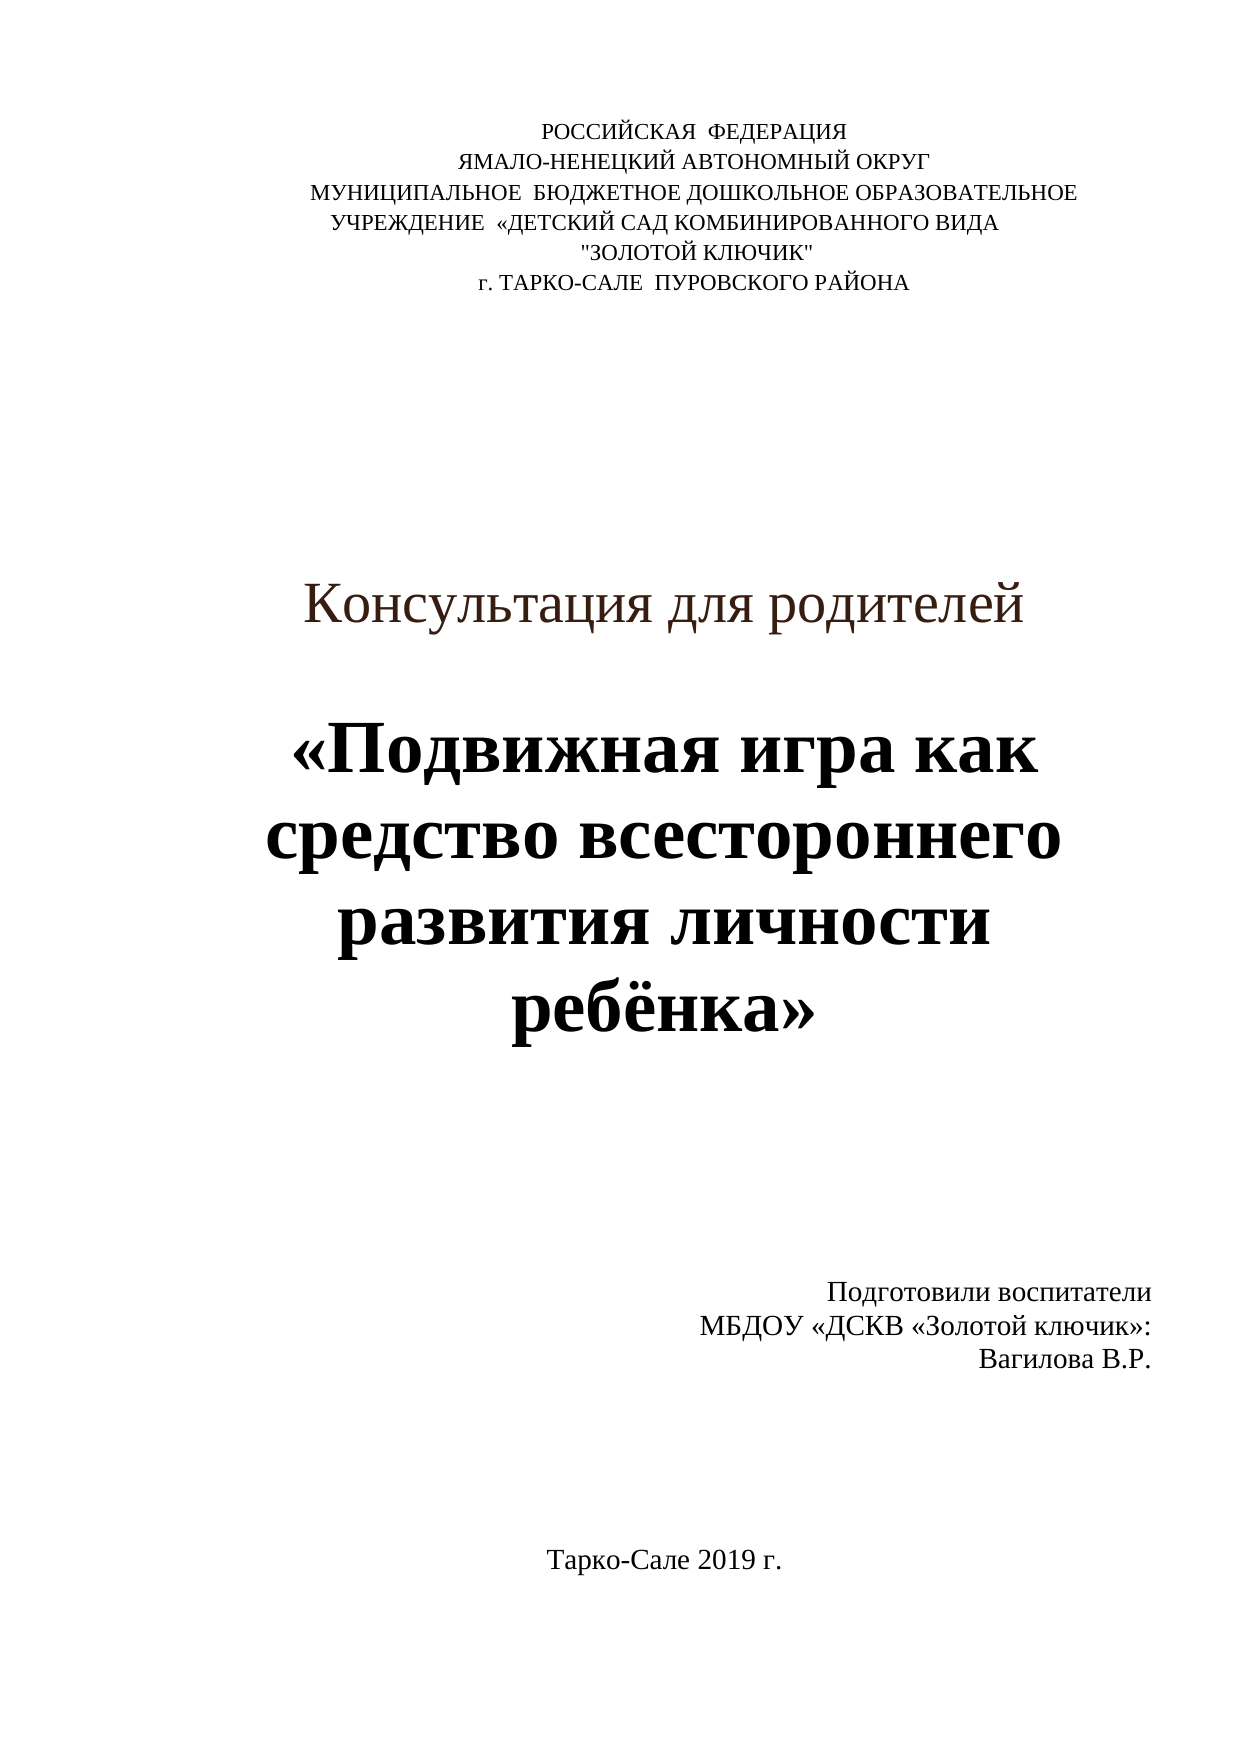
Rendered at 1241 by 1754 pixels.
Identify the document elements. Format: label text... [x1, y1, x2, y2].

text Тарко-Сале 2019 г. [177, 1542, 1152, 1576]
text Консультация для родителей [177, 536, 1152, 635]
text Вагилова В.Р. [177, 1341, 1152, 1375]
text МБДОУ «ДСКВ «Золотой ключик»: [177, 1308, 1152, 1341]
text «Подвижная игра как средство всестороннего развития личности ребёнка» [177, 702, 1152, 1047]
text г. ТАРКО-САЛЕ ПУРОВСКОГО РАЙОНА [177, 269, 1152, 296]
text РОССИЙСКАЯ ФЕДЕРАЦИЯ [177, 118, 1152, 144]
text Подготовили воспитатели [177, 1274, 1152, 1308]
text ЯМАЛО-НЕНЕЦКИЙ АВТОНОМНЫЙ ОКРУГ [177, 148, 1152, 175]
text "ЗОЛОТОЙ КЛЮЧИК" [177, 239, 1152, 265]
text МУНИЦИПАЛЬНОЕ БЮДЖЕТНОЕ ДОШКОЛЬНОЕ ОБРАЗОВАТЕЛЬНОЕ УЧРЕЖДЕНИЕ «ДЕТСКИЙ САД КОМБИНИРОВАННОГО ВИДА [177, 178, 1152, 235]
